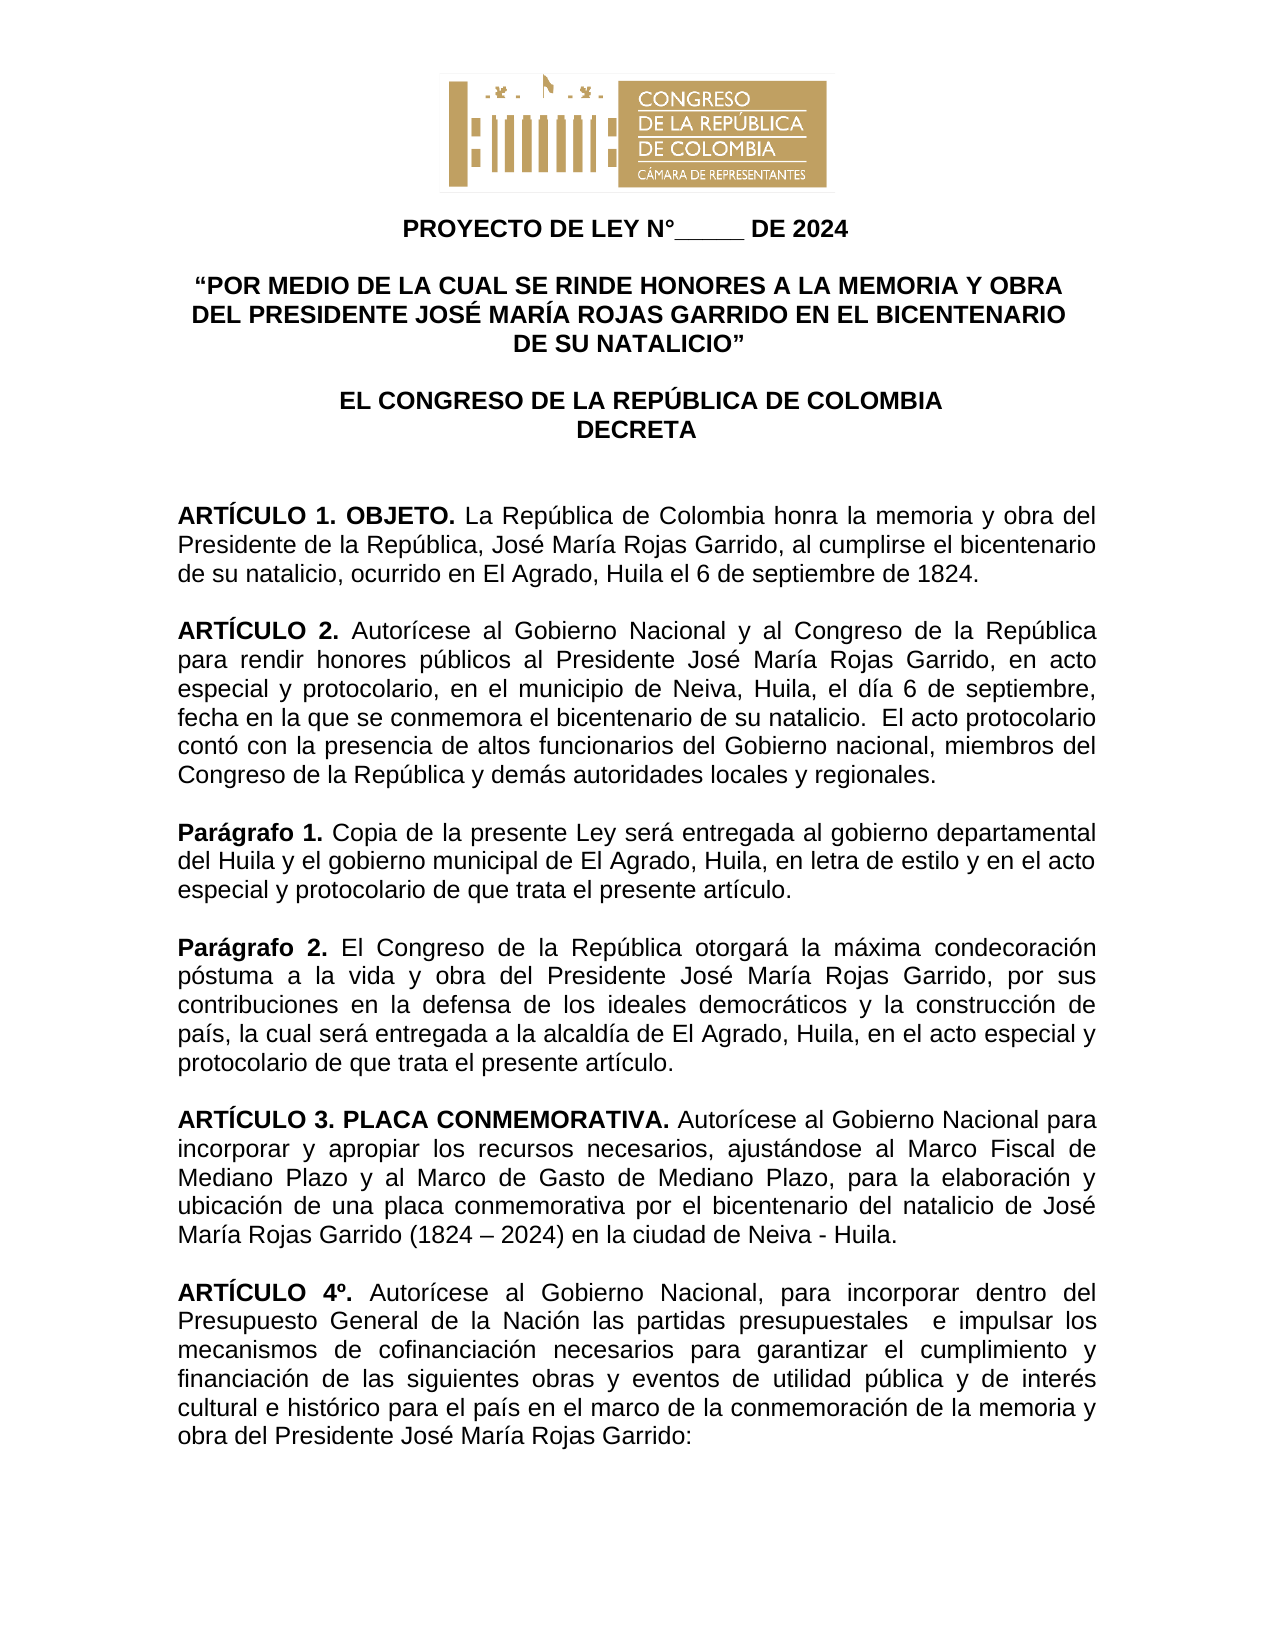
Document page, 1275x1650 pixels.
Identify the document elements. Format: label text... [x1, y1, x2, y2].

text DECRETA [187, 415, 1086, 444]
text “POR MEDIO DE LA CUAL SE RINDE HONORES A LA MEMORIA Y OBRA DEL PRESIDENTE JOSÉ MARÍA ROJAS GARRIDO EN EL BICENTENARIO DE SU NATALICIO” [177, 271, 1081, 358]
text ARTÍCULO 3. PLACA CONMEMORATIVA. Autorícese al Gobierno Nacional para incorporar y apropiar los recursos necesarios, ajustándose al Marco Fiscal de Mediano Plazo y al Marco de Gasto de Mediano Plazo, para la elaboración y ubicación de una placa conmemorativa por el bicentenario del natalicio de José María Rojas Garrido (1824 – 2024) en la ciudad de Neiva - Huila. [177, 1105, 1098, 1249]
picture [439, 73, 836, 193]
text ARTÍCULO 4º. Autorícese al Gobierno Nacional, para incorporar dentro del Presupuesto General de la Nación las partidas presupuestales e impulsar los mecanismos de cofinanciación necesarios para garantizar el cumplimiento y financiación de las siguientes obras y eventos de utilidad pública y de interés cultural e histórico para el país en el marco de la conmemoración de la memoria y obra del Presidente José María Rojas Garrido: [177, 1278, 1098, 1450]
text ARTÍCULO 2. Autorícese al Gobierno Nacional y al Congreso de la República para rendir honores públicos al Presidente José María Rojas Garrido, en acto especial y protocolario, en el municipio de Neiva, Huila, el día 6 de septiembre, fecha en la que se conmemora el bicentenario de su natalicio. El acto protocolario contó con la presencia de altos funcionarios del Gobierno nacional, miembros del Congreso de la República y demás autoridades locales y regionales. [177, 616, 1098, 789]
text Parágrafo 2. El Congreso de la República otorgará la máxima condecoración póstuma a la vida y obra del Presidente José María Rojas Garrido, por sus contribuciones en la defensa de los ideales democráticos y la construcción de país, la cual será entregada a la alcaldía de El Agrado, Huila, en el acto especial y protocolario de que trata el presente artículo. [177, 933, 1098, 1076]
text ARTÍCULO 1. OBJETO. La República de Colombia honra la memoria y obra del Presidente de la República, José María Rojas Garrido, al cumplirse el bicentenario de su natalicio, ocurrido en El Agrado, Huila el 6 de septiembre de 1824. [177, 501, 1098, 588]
subtitle EL CONGRESO DE LA REPÚBLICA DE COLOMBIA [187, 386, 1086, 415]
text Parágrafo 1. Copia de la presente Ley será entregada al gobierno departamental del Huila y el gobierno municipal de El Agrado, Huila, en letra de estilo y en el acto especial y protocolario de que trata el presente artículo. [177, 818, 1098, 904]
text PROYECTO DE LEY N°_____ DE 2024 [327, 214, 1081, 243]
